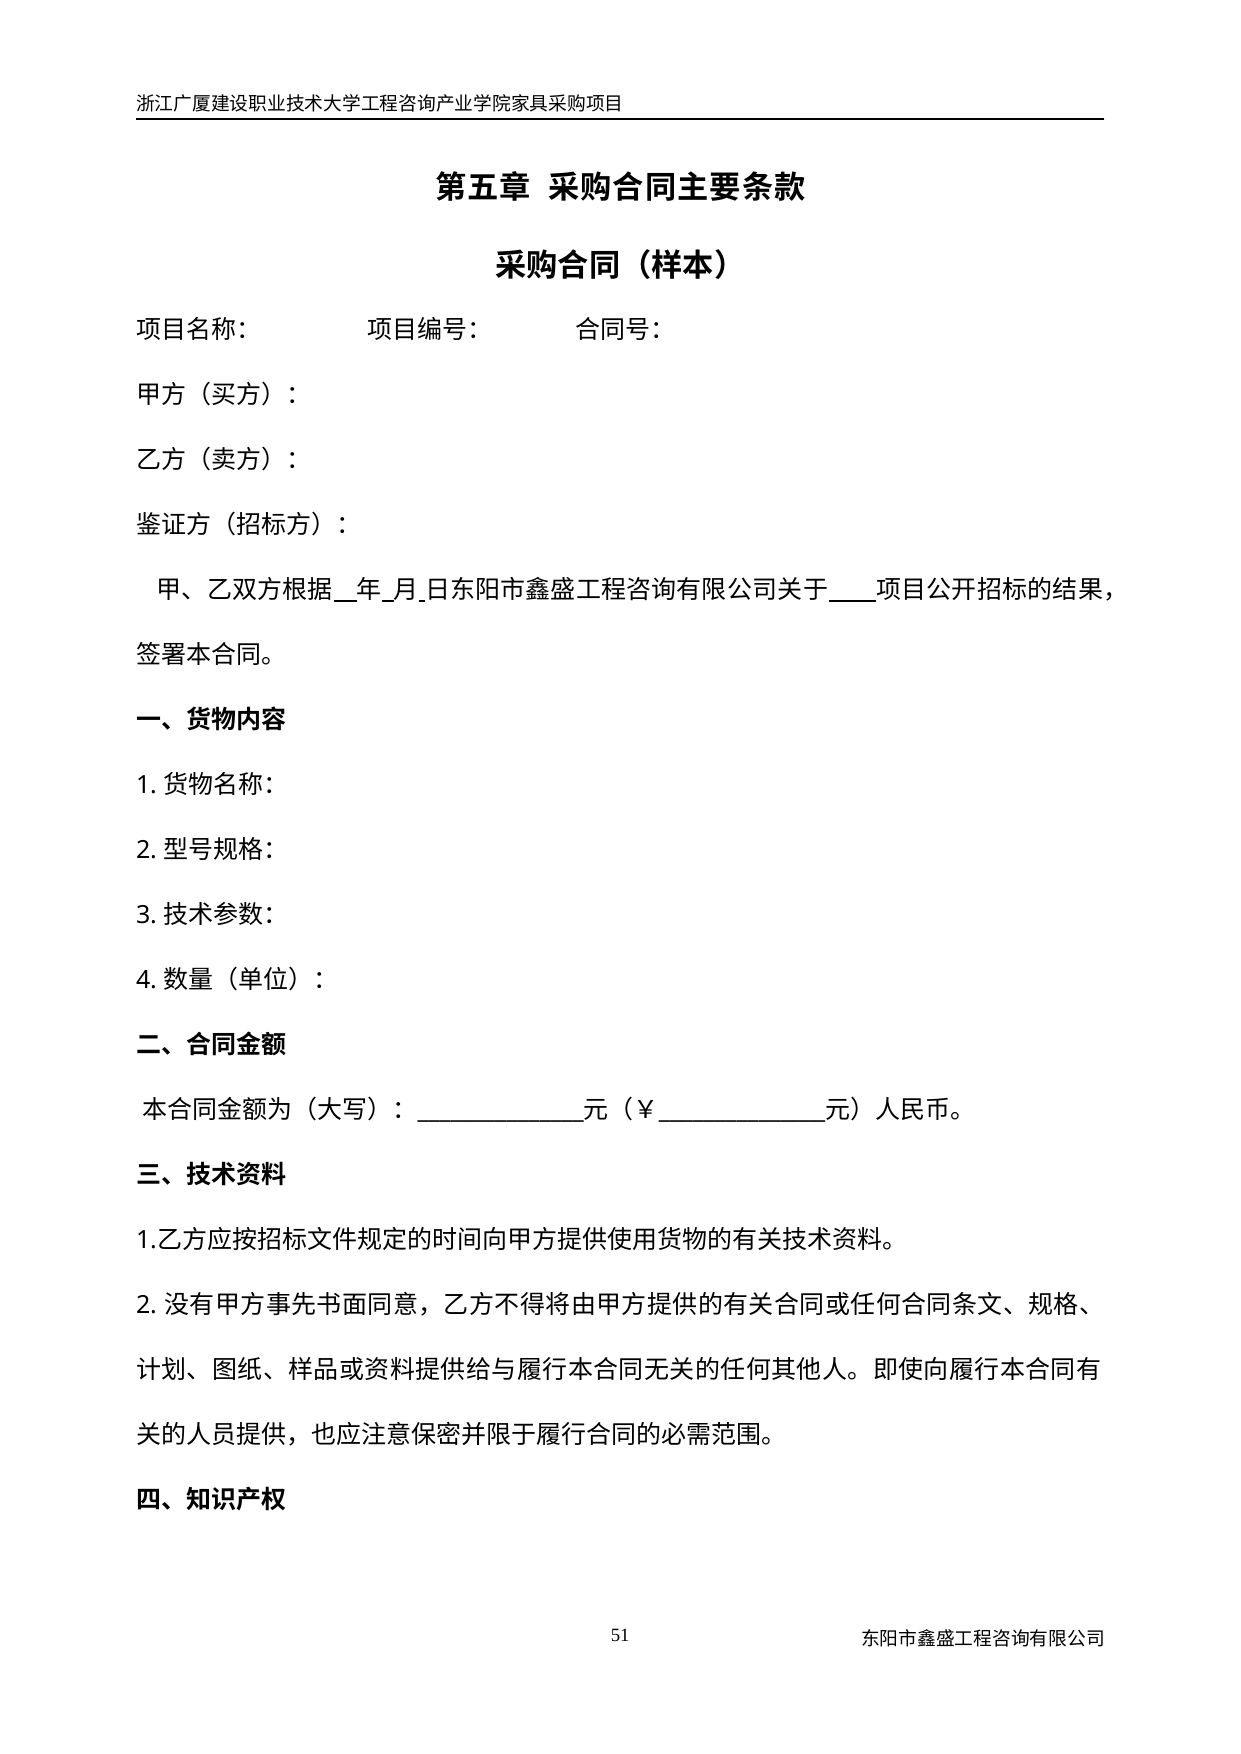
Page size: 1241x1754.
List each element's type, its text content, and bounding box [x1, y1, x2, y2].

text 第五章 采购合同主要条款 [136, 162, 1104, 207]
text 3. 技术参数： [136, 880, 1104, 945]
text 一、货物内容 [136, 685, 1104, 750]
text 乙方（卖方）： [136, 425, 1104, 490]
text 1. 货物名称： [136, 750, 1104, 815]
text 2. 型号规格： [136, 815, 1104, 880]
text 甲方（买方）： [136, 360, 1104, 425]
text 三、技术资料 [136, 1140, 1104, 1205]
text 二、合同金额 [136, 1010, 1104, 1075]
text 4. 数量（单位）： [136, 945, 1104, 1010]
text 2. 没有甲方事先书面同意，乙方不得将由甲方提供的有关合同或任何合同条文、规格、计划、图纸、样品或资料提供给与履行本合同无关的任何其他人。即使向履行本合同有关的人员提供，也应注意保密并限于履行合同的必需范围。 [136, 1270, 1104, 1465]
text 鉴证方（招标方）： [136, 490, 1104, 555]
text 甲、乙双方根据 年 月 日东阳市鑫盛工程咨询有限公司关于 项目公开招标的结果，签署本合同。 [136, 555, 1104, 685]
text 本合同金额为（大写）：_______________元（￥_______________元）人民币。 [136, 1075, 1104, 1140]
text 项目名称： 项目编号： 合同号： [136, 295, 1104, 360]
text 1.乙方应按招标文件规定的时间向甲方提供使用货物的有关技术资料。 [136, 1205, 1104, 1270]
text 四、知识产权 [136, 1465, 1104, 1530]
subtitle 采购合同（样本） [136, 230, 1104, 295]
